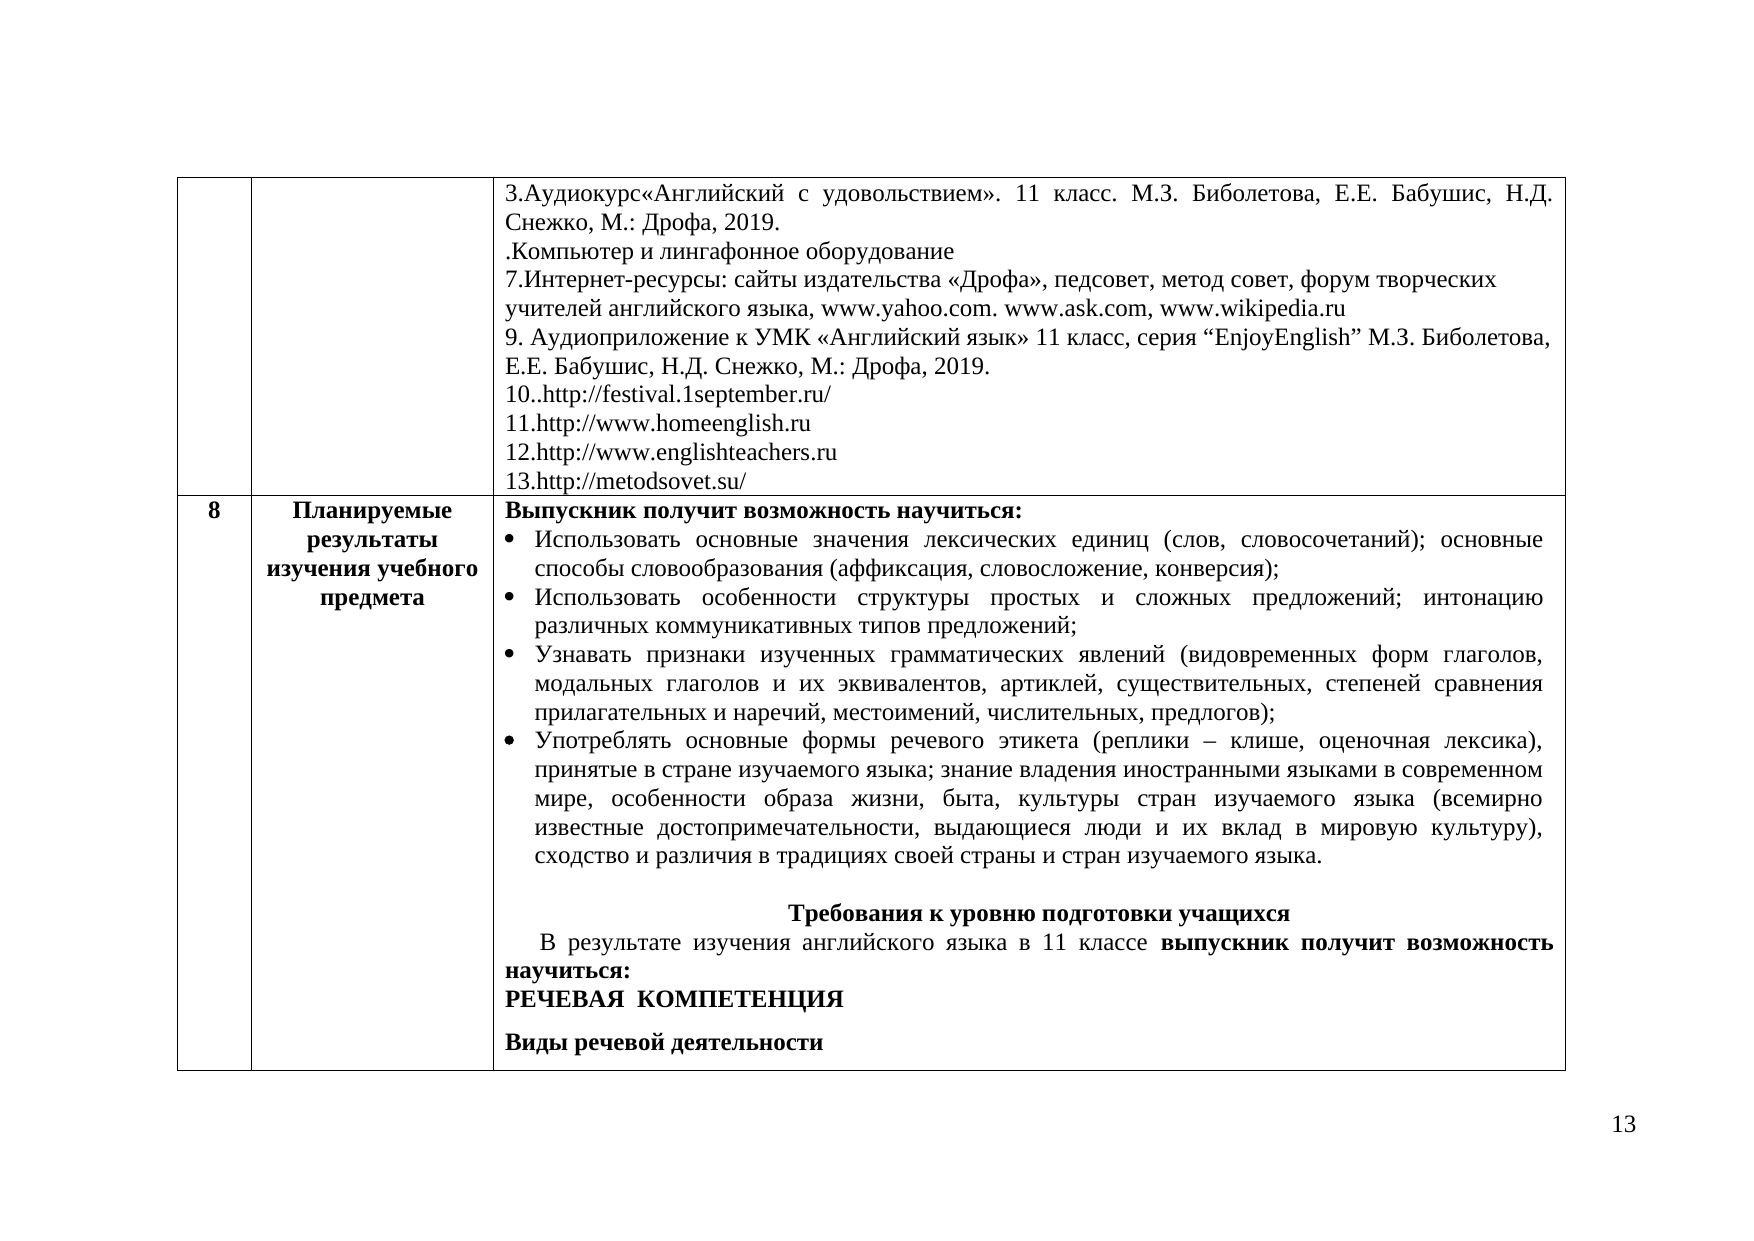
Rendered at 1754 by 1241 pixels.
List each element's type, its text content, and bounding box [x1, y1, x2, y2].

table_cell 7 [178, 178, 251, 494]
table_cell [494, 496, 1565, 1070]
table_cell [494, 178, 1565, 494]
table_cell 8 [178, 496, 251, 1070]
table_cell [252, 496, 493, 1070]
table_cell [252, 178, 493, 494]
